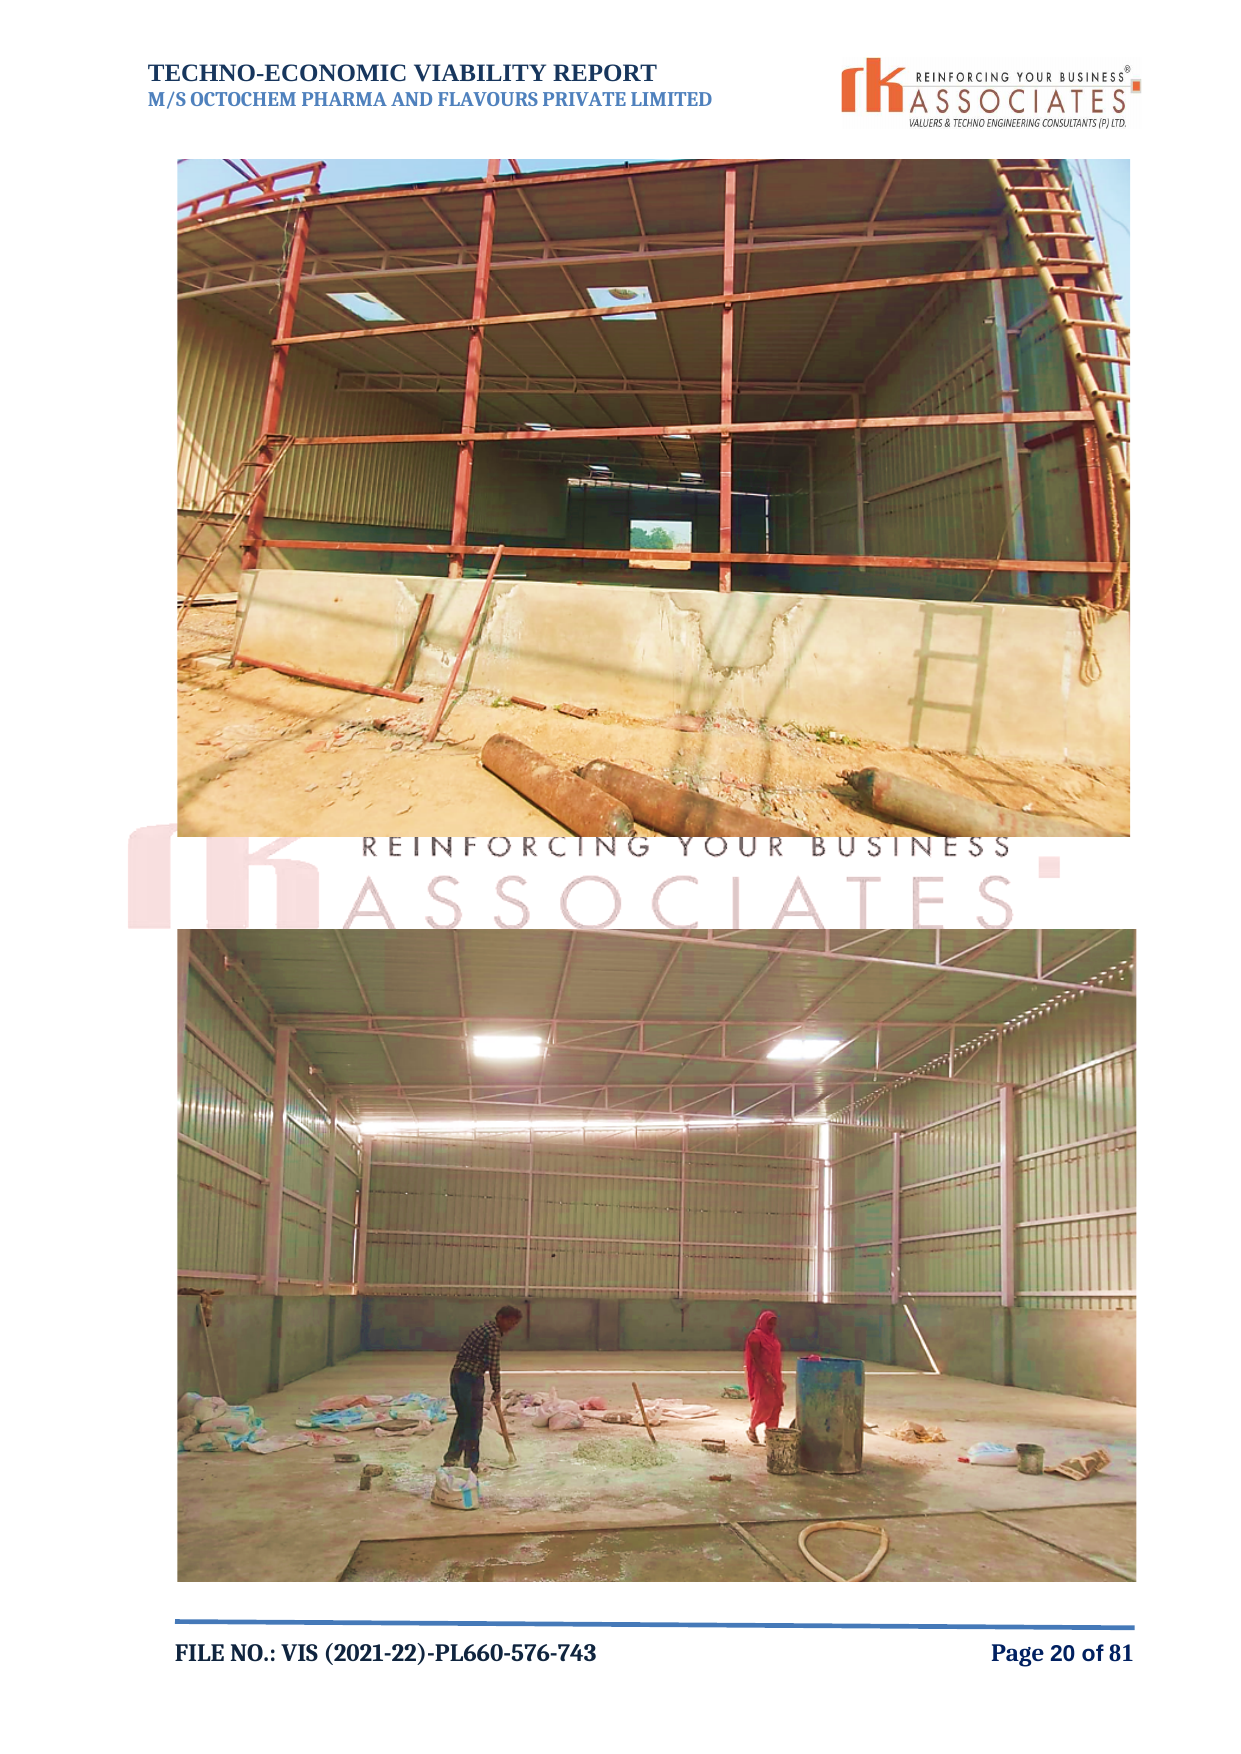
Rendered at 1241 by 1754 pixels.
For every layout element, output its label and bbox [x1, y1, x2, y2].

picture [841, 57, 1142, 129]
picture [177, 159, 1131, 837]
picture [177, 929, 1137, 1582]
